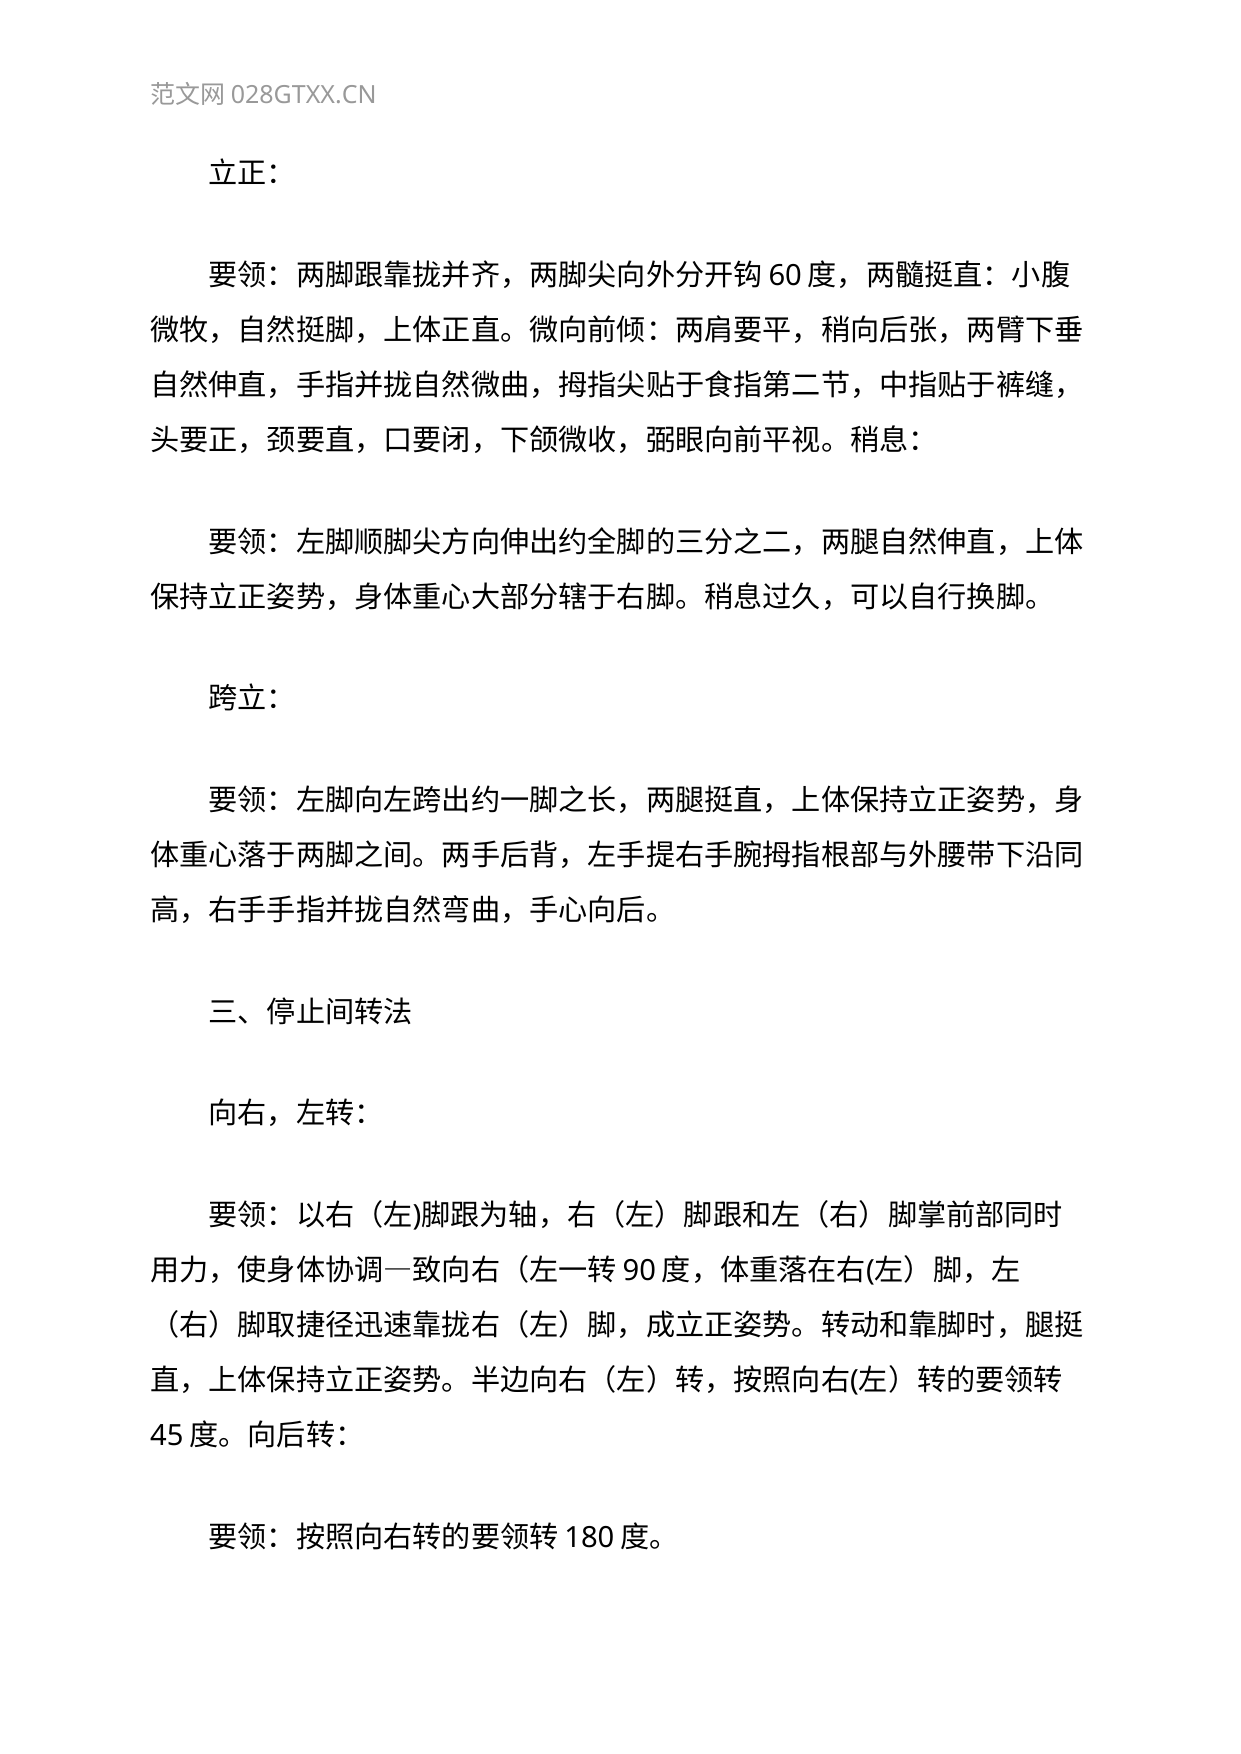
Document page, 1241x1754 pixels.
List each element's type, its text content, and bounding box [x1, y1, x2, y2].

text 要领：按照向右转的要领转180度。 [150, 1514, 1090, 1556]
text 立正： [150, 150, 1090, 192]
text 要领：以右（左)脚跟为轴，右（左）脚跟和左（右）脚掌前部同时用力，使身体协调—致向右（左一转90度，体重落在右(左）脚，左（右）脚取捷径迅速靠拢右（左）脚，成立正姿势。转动和靠脚时，腿挺直，上体保持立正姿势。半边向右（左）转，按照向右(左）转的要领转45度。向后转： [150, 1192, 1090, 1454]
text 三、停止间转法 [150, 988, 1090, 1031]
text 要领：两脚跟靠拢并齐，两脚尖向外分开钩60度，两髓挺直：小腹微牧，自然挺脚，上体正直。微向前倾：两肩要平，稍向后张，两臂下垂自然伸直，手指并拢自然微曲，拇指尖贴于食指第二节，中指贴于裤缝，头要正，颈要直，口要闭，下颌微收，弼眼向前平视。稍息： [150, 252, 1090, 459]
text 跨立： [150, 675, 1090, 717]
text 要领：左脚向左跨出约一脚之长，两腿挺直，上体保持立正姿势，身体重心落于两脚之间。两手后背，左手提右手腕拇指根部与外腰带下沿同高，右手手指并拢自然弯曲，手心向后。 [150, 777, 1090, 929]
text 向右，左转： [150, 1090, 1090, 1132]
text 要领：左脚顺脚尖方向伸出约全脚的三分之二，两腿自然伸直，上体保持立正姿势，身体重心大部分辖于右脚。稍息过久，可以自行换脚。 [150, 518, 1090, 616]
